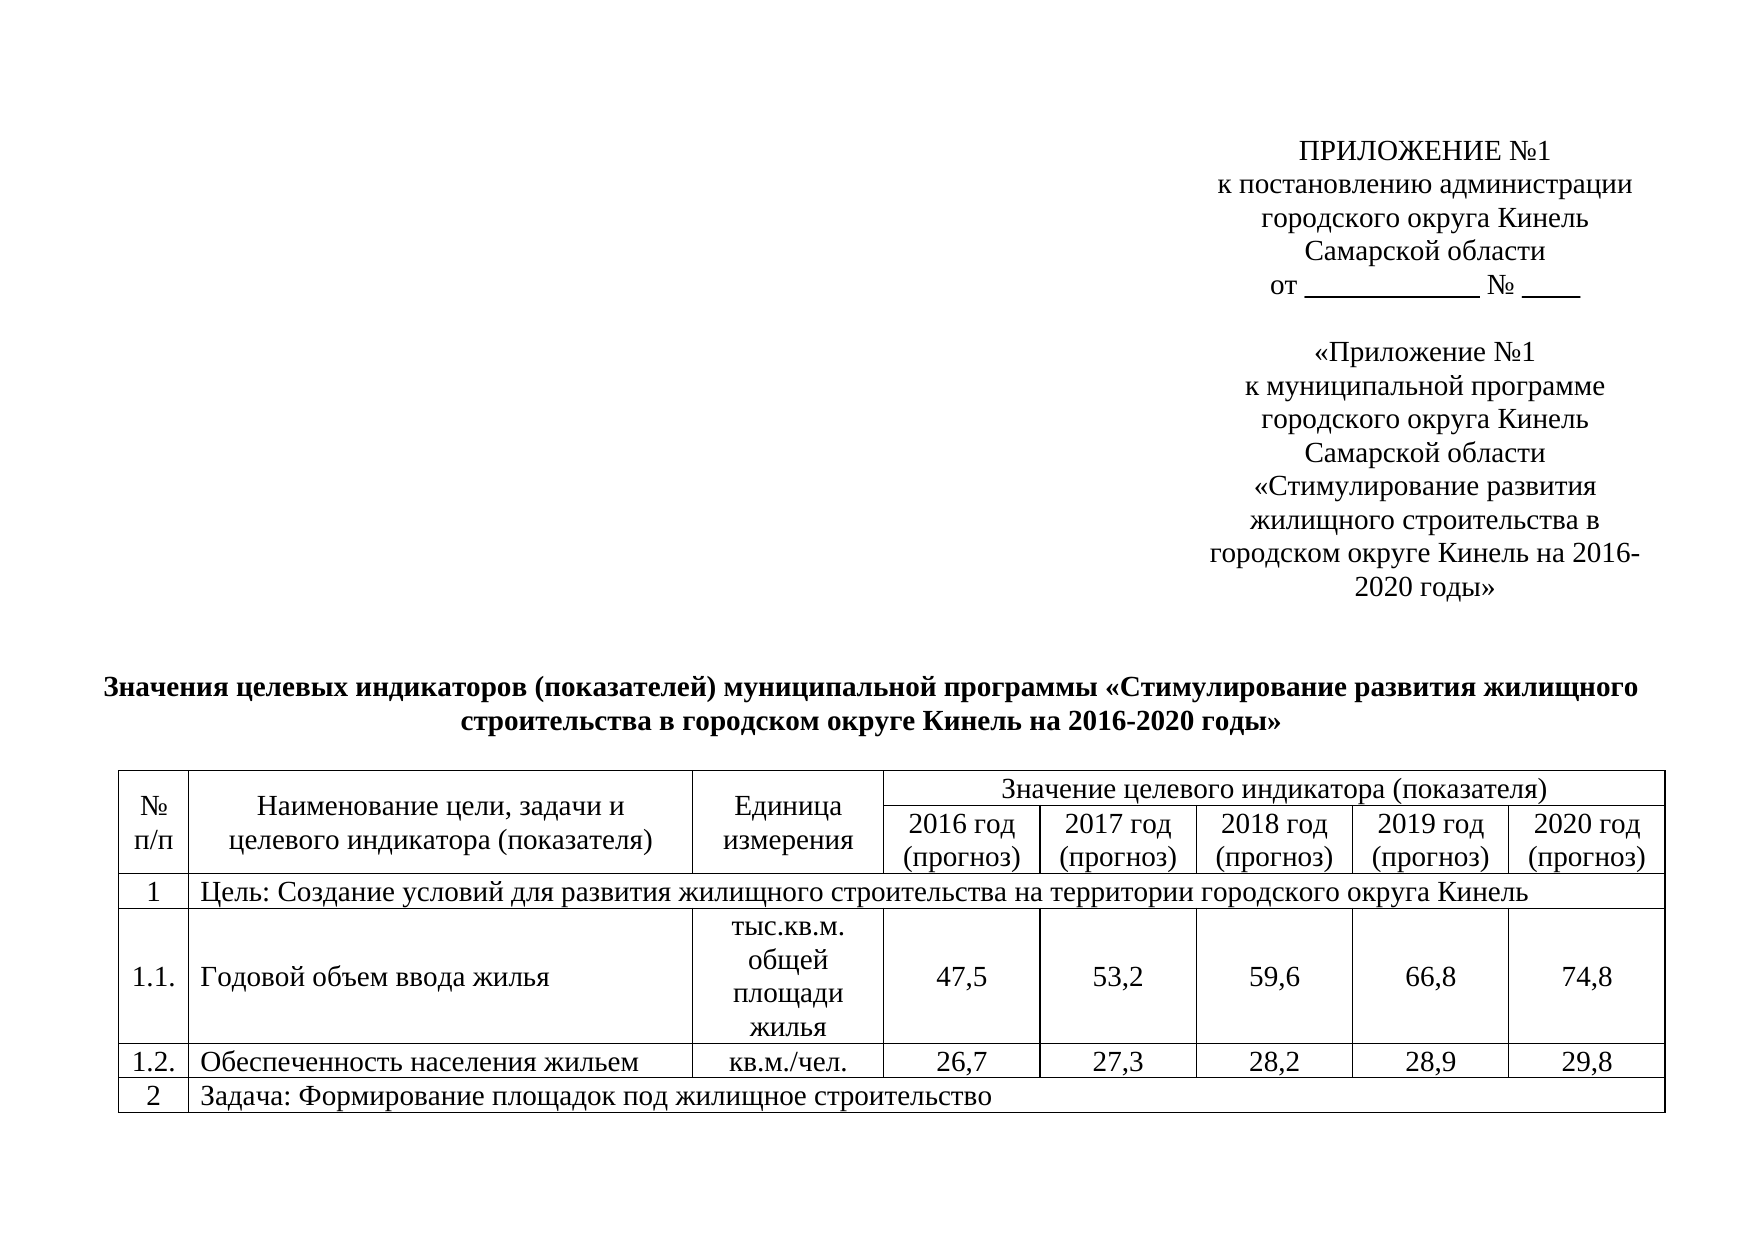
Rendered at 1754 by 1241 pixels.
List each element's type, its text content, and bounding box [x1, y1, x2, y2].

table_cell 28,2 [1197, 1044, 1352, 1077]
table_cell 2016 год (прогноз) [884, 806, 1039, 873]
table_cell 74,8 [1509, 909, 1664, 1043]
table_cell 27,3 [1041, 1044, 1196, 1077]
table_cell Задача: Формирование площадок под жилищное строительство [189, 1078, 1664, 1112]
table_cell 2017 год (прогноз) [1041, 806, 1196, 873]
table_cell Цель: Создание условий для развития жилищного строительства на территории городского округа Кинель [189, 874, 1664, 907]
table_cell 59,6 [1197, 909, 1352, 1043]
table_cell 1.2. [119, 1044, 188, 1077]
table_cell 29,8 [1509, 1044, 1664, 1077]
table_cell 2 [119, 1078, 188, 1112]
table_cell 66,8 [1353, 909, 1508, 1043]
table_cell 47,5 [884, 909, 1039, 1043]
text Значения целевых индикаторов (показателей) муниципальной программы «Стимулирование развития жилищного строительства в городском округе Кинель на 2016-2020 годы» [89, 669, 1654, 737]
text городского округа Кинель Самарской области [1196, 200, 1654, 267]
text «Приложение №1 [1196, 334, 1654, 368]
table_cell 2020 год (прогноз) [1509, 806, 1664, 873]
text к муниципальной программе городского округа Кинель Самарской области «Стимулирование развития жилищного строительства в городском округе Кинель на 2016-2020 годы» [1196, 368, 1654, 602]
text к постановлению администрации [1196, 166, 1654, 200]
table_header Единица измерения [693, 771, 883, 873]
table_cell Годовой объем ввода жилья [189, 909, 692, 1043]
table_cell 2018 год (прогноз) [1197, 806, 1352, 873]
table_header № п/п [119, 771, 188, 873]
text ПРИЛОЖЕНИЕ №1 [1196, 133, 1654, 166]
table_cell 2019 год (прогноз) [1353, 806, 1508, 873]
table_cell 1 [119, 874, 188, 907]
table_cell 1.1. [119, 909, 188, 1043]
table_cell тыс.кв.м. общей площади жилья [693, 909, 883, 1043]
table_cell 53,2 [1041, 909, 1196, 1043]
table_cell кв.м./чел. [693, 1044, 883, 1077]
table_cell 26,7 [884, 1044, 1039, 1077]
table_cell 28,9 [1353, 1044, 1508, 1077]
table_header Наименование цели, задачи и целевого индикатора (показателя) [189, 771, 692, 873]
table_header Значение целевого индикатора (показателя) [884, 771, 1664, 805]
text от ____________ № ____ [1196, 267, 1654, 301]
table_cell Обеспеченность населения жильем [189, 1044, 692, 1077]
